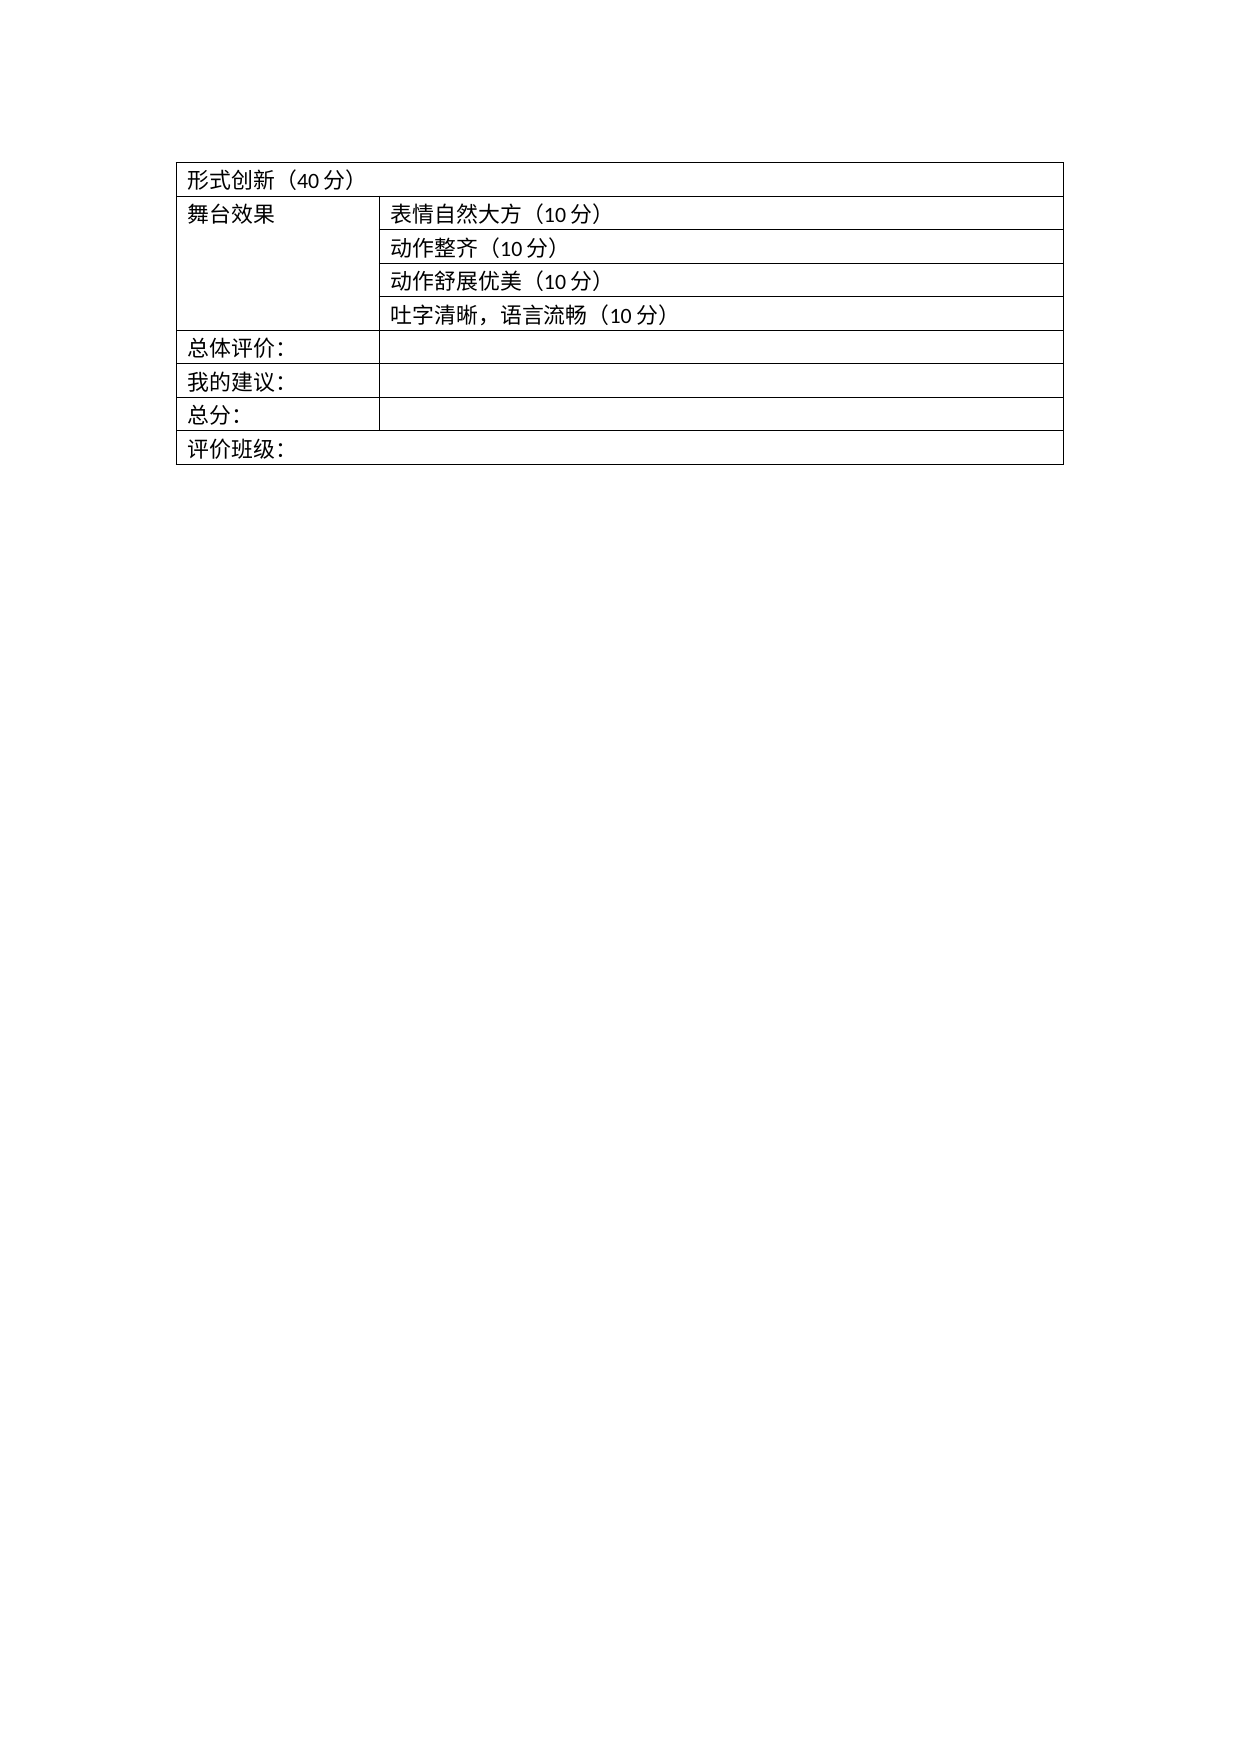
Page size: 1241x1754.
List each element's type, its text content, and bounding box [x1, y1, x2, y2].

table_cell 我的建议： [177, 364, 379, 397]
table_cell [380, 331, 1063, 363]
table_cell 总分： [177, 398, 379, 430]
table_cell 舞台效果 [177, 197, 379, 330]
table_cell 形式创新（40分） [177, 163, 1063, 196]
table_cell 吐字清晰，语言流畅（10分） [380, 297, 1063, 330]
table_cell 评价班级： [177, 431, 1063, 464]
table_cell 总体评价： [177, 331, 379, 363]
table_cell [380, 398, 1063, 430]
table_cell 动作舒展优美（10分） [380, 264, 1063, 296]
table_cell [380, 364, 1063, 397]
table_cell 表情自然大方（10分） [380, 197, 1063, 229]
table_cell 动作整齐（10分） [380, 230, 1063, 263]
